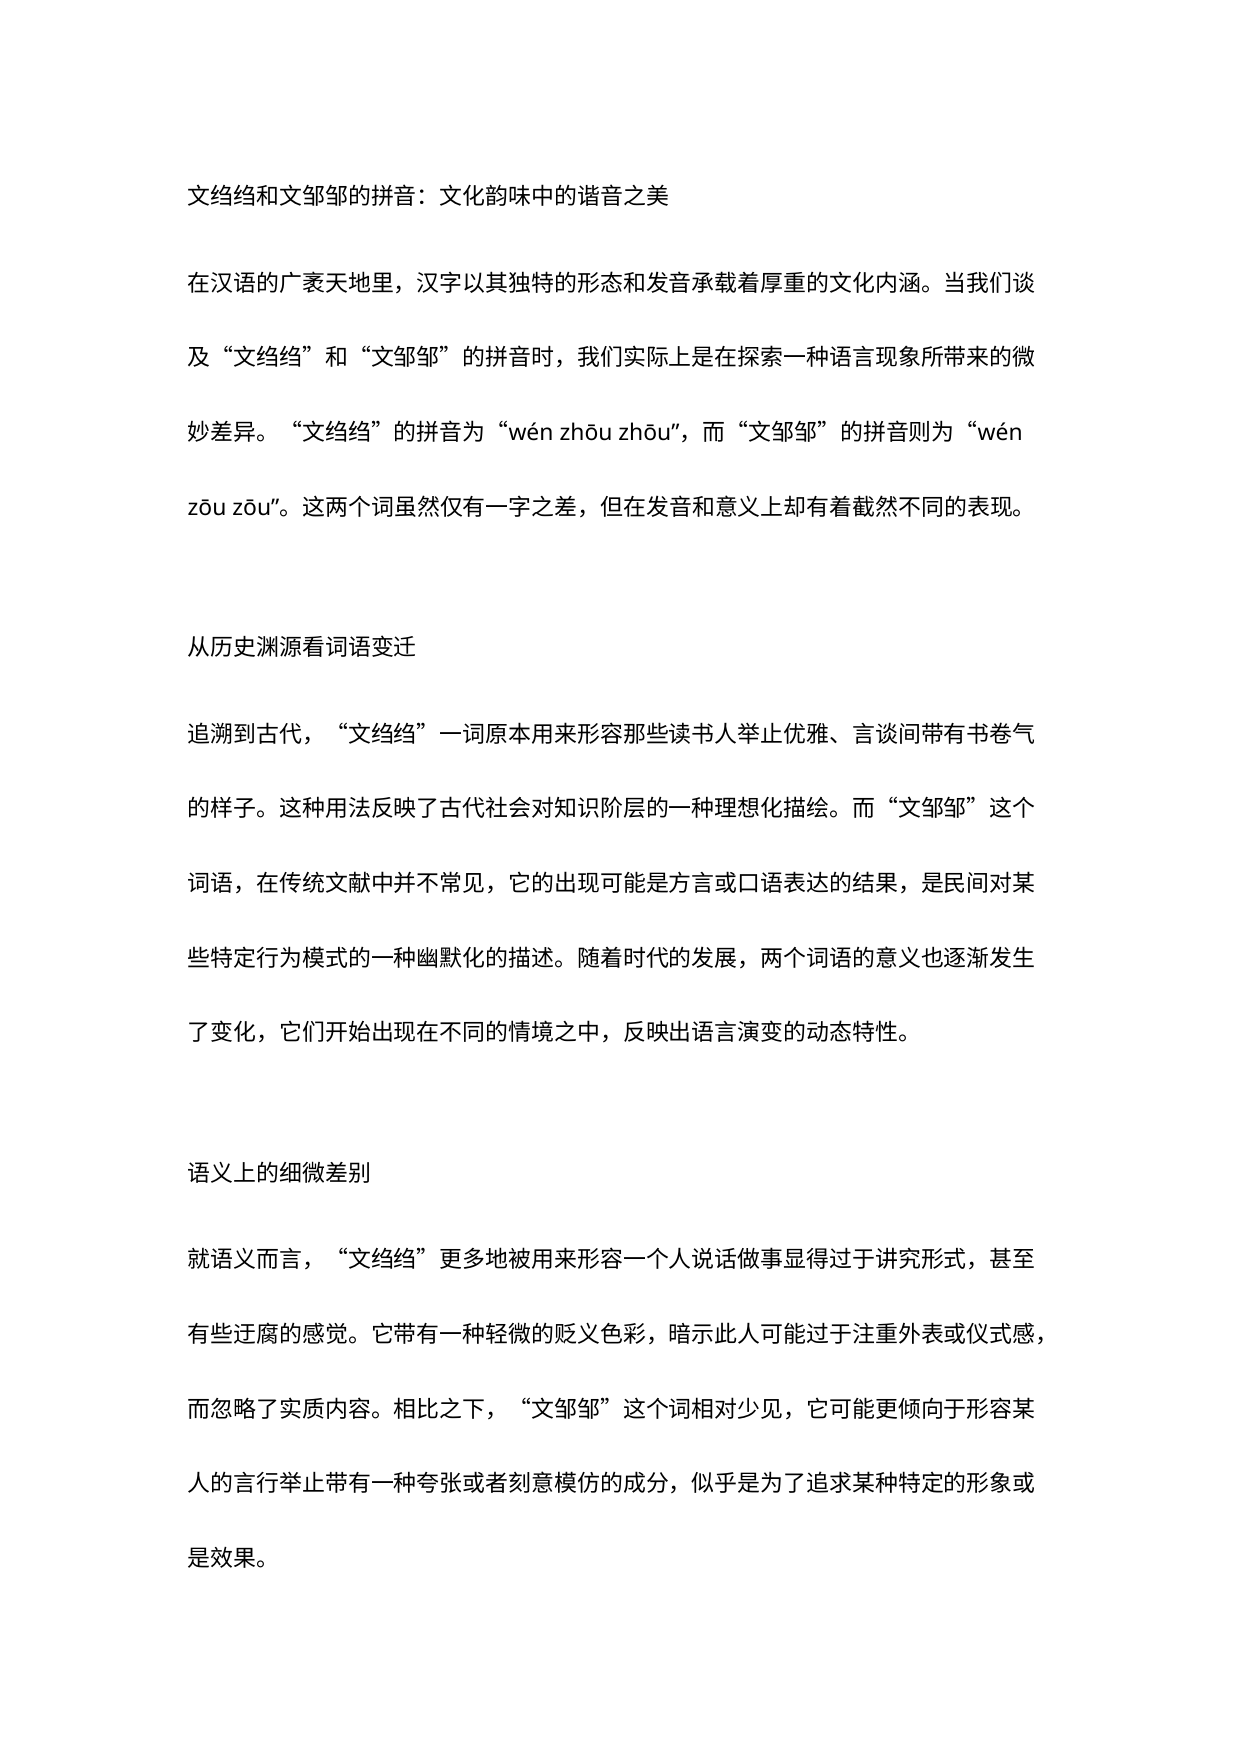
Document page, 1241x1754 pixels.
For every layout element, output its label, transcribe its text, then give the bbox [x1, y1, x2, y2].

text 文绉绉和文邹邹的拼音：文化韵味中的谐音之美 [187, 162, 1053, 227]
text 就语义而言，“文绉绉”更多地被用来形容一个人说话做事显得过于讲究形式，甚至有些迂腐的感觉。它带有一种轻微的贬义色彩，暗示此人可能过于注重外表或仪式感，而忽略了实质内容。相比之下，“文邹邹”这个词相对少见，它可能更倾向于形容某人的言行举止带有一种夸张或者刻意模仿的成分，似乎是为了追求某种特定的形象或是效果。 [187, 1225, 1053, 1589]
text 追溯到古代，“文绉绉”一词原本用来形容那些读书人举止优雅、言谈间带有书卷气的样子。这种用法反映了古代社会对知识阶层的一种理想化描绘。而“文邹邹”这个词语，在传统文献中并不常见，它的出现可能是方言或口语表达的结果，是民间对某些特定行为模式的一种幽默化的描述。随着时代的发展，两个词语的意义也逐渐发生了变化，它们开始出现在不同的情境之中，反映出语言演变的动态特性。 [187, 700, 1053, 1063]
text 语义上的细微差别 [187, 1139, 1053, 1204]
text 在汉语的广袤天地里，汉字以其独特的形态和发音承载着厚重的文化内涵。当我们谈及“文绉绉”和“文邹邹”的拼音时，我们实际上是在探索一种语言现象所带来的微妙差异。“文绉绉”的拼音为“wén zhōu zhōu”，而“文邹邹”的拼音则为“wén zōu zōu”。这两个词虽然仅有一字之差，但在发音和意义上却有着截然不同的表现。 [187, 248, 1053, 538]
text 从历史渊源看词语变迁 [187, 613, 1053, 678]
